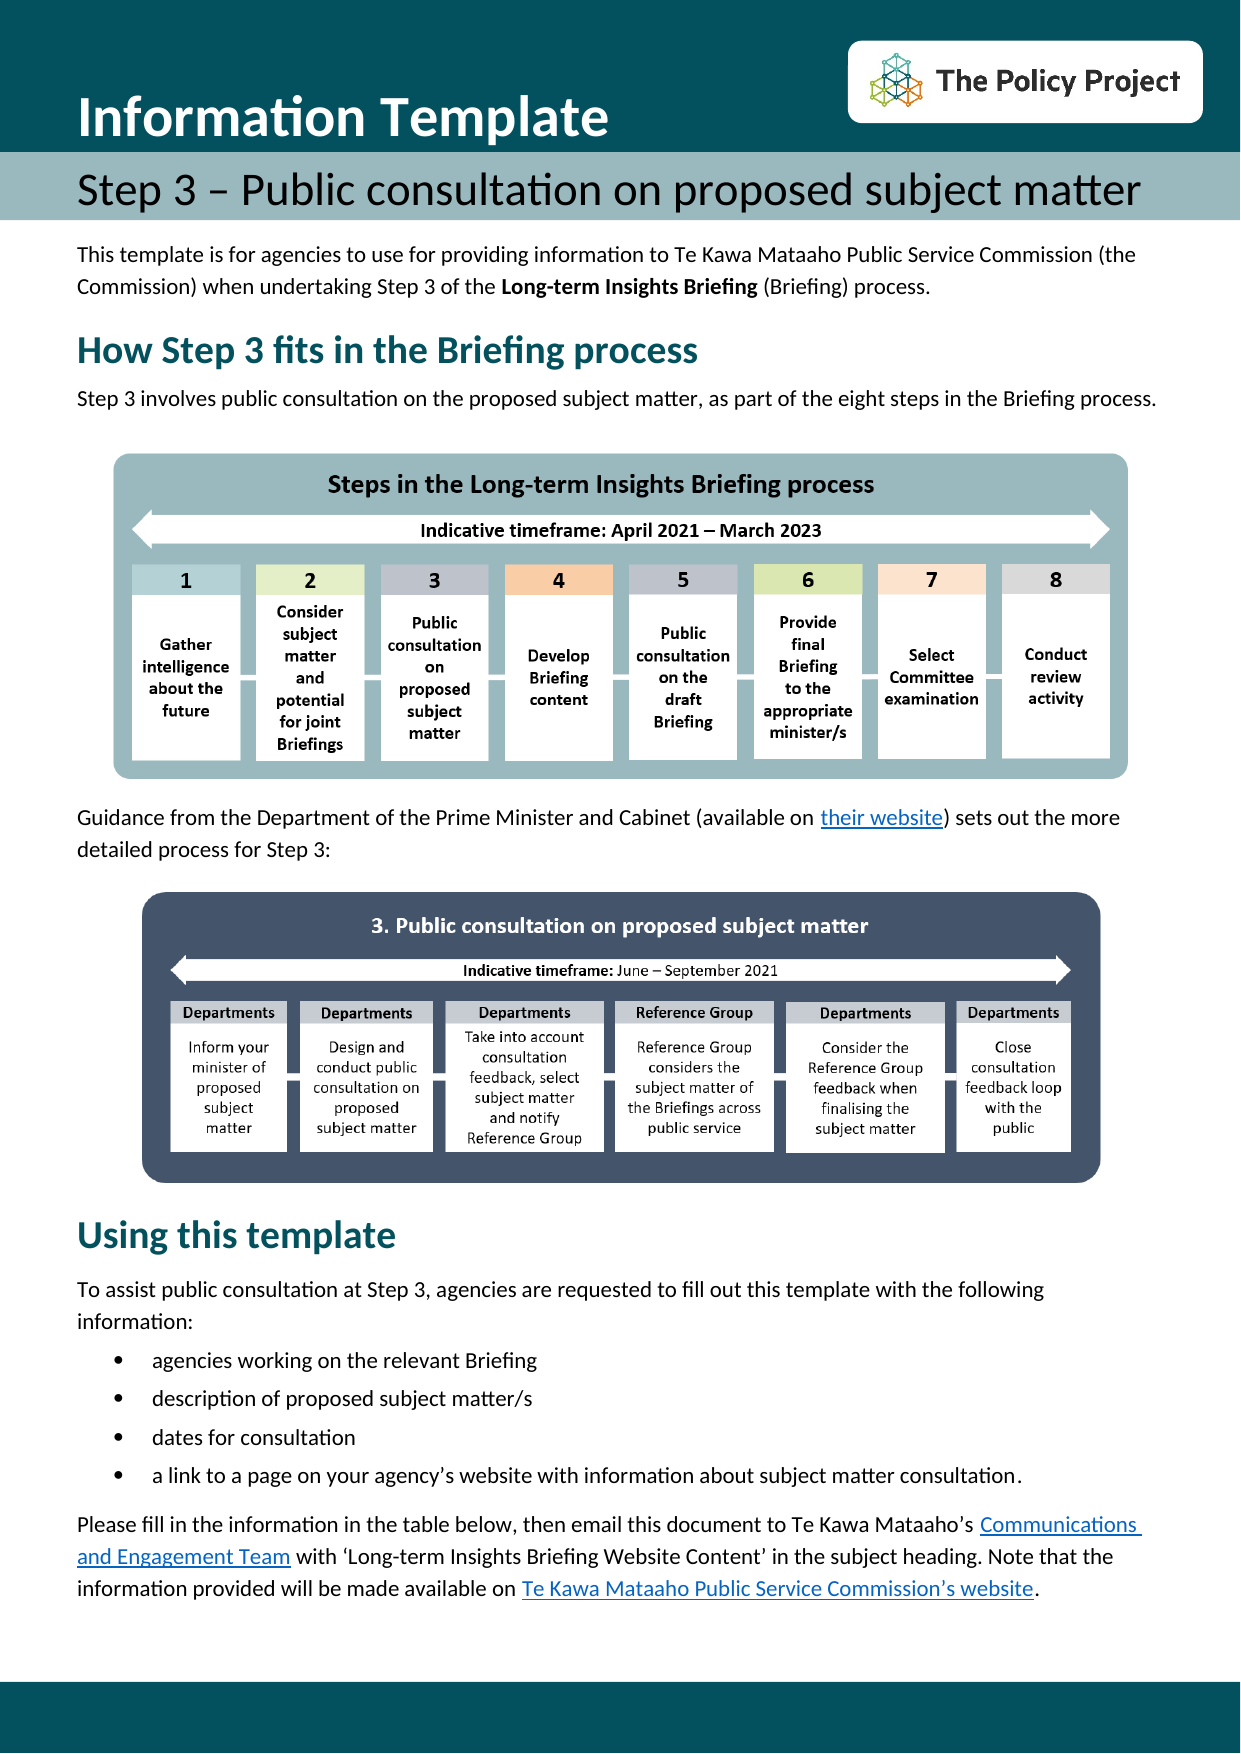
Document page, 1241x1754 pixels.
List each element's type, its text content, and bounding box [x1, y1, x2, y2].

picture [137, 888, 1103, 1185]
text a link to a page on your agency’s website with information about subject matter consultation. [114, 1461, 1163, 1489]
text This template is for agencies to use for providing information to Te Kawa Mataaho Public Service Commission (the Commission) when undertaking Step 3 of the Long-term Insights Briefing (Briefing) process. [77, 240, 1163, 300]
text Using this template [77, 1210, 1163, 1259]
text Information Template [77, 80, 1163, 151]
text Guidance from the Department of the Prime Minister and Cabinet (available on their website) sets out the more detailed process for Step 3: [77, 803, 1163, 863]
text To assist public consultation at Step 3, agencies are requested to fill out this template with the following information: [77, 1275, 1163, 1336]
text How Step 3 fits in the Briefing process [77, 325, 1163, 373]
text Please fill in the information in the table below, then email this document to Te Kawa Mataaho’s Communications and Engagement Team with ‘Long-term Insights Briefing Website Content’ in the subject heading. Note that the information provided will be made available on Te Kawa Mataaho Public Service Commission’s website. [77, 1510, 1163, 1602]
text Step 3 – Public consultation on proposed subject matter [77, 159, 1163, 217]
text dates for consultation [114, 1423, 1163, 1451]
picture [866, 49, 1184, 110]
text Step 3 involves public consultation on the proposed subject matter, as part of the eight steps in the Briefing process. [77, 384, 1163, 412]
text description of proposed subject matter/s [114, 1384, 1163, 1412]
text agencies working on the relevant Briefing [114, 1346, 1163, 1374]
picture [110, 448, 1130, 781]
